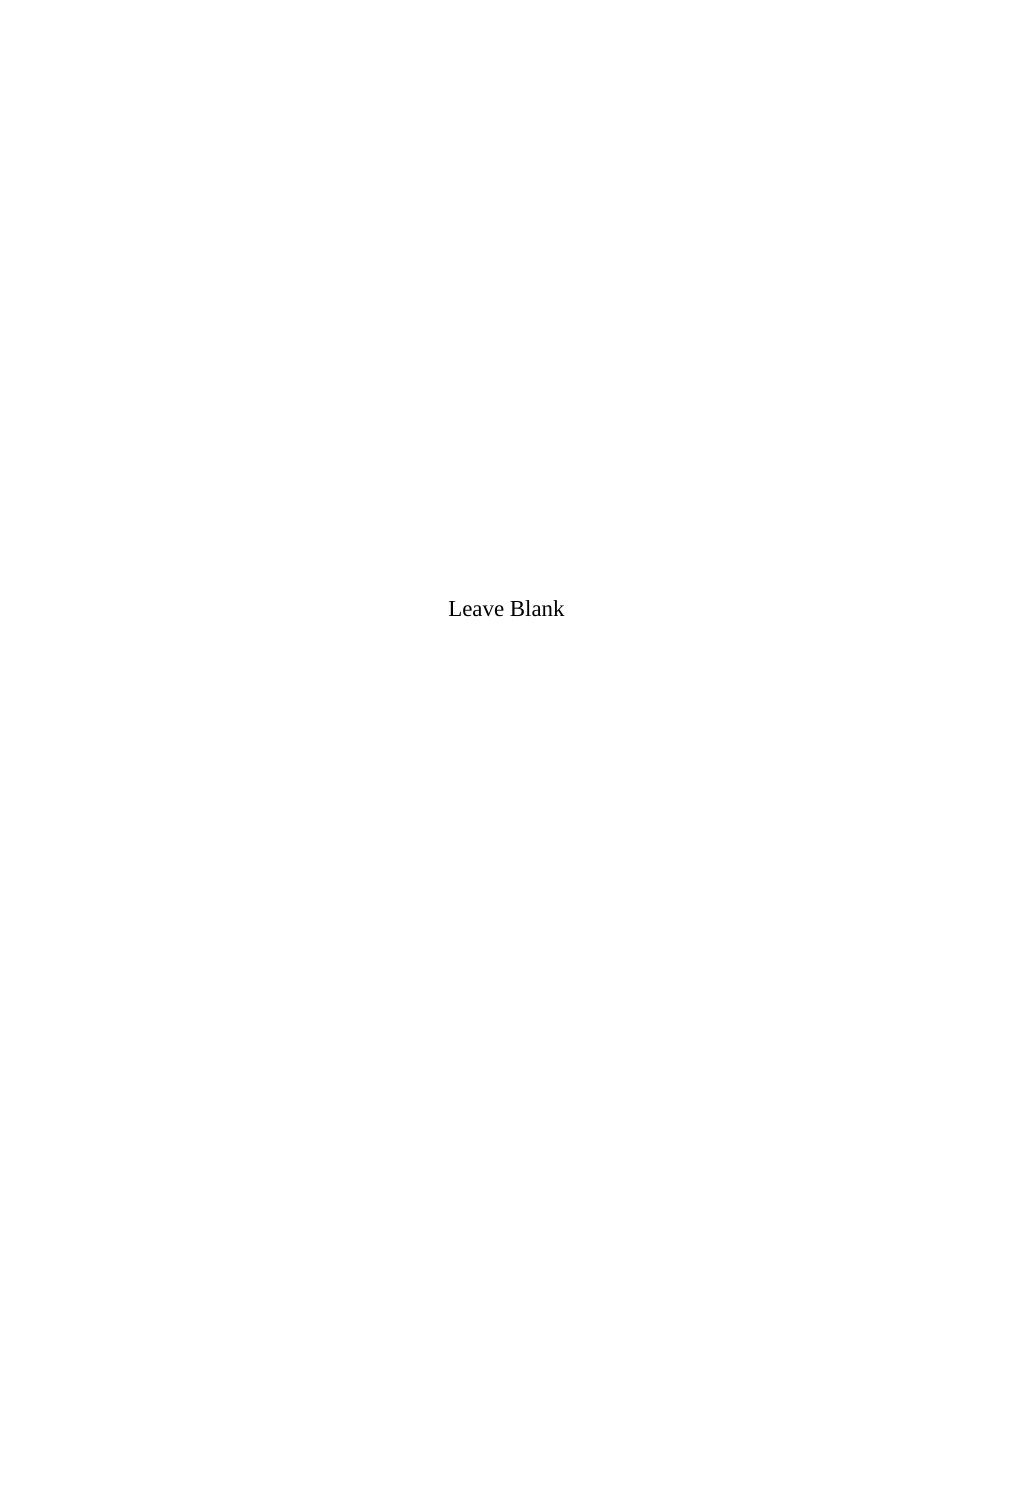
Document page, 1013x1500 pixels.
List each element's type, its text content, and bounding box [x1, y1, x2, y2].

text Leave Blank [150, 595, 862, 621]
